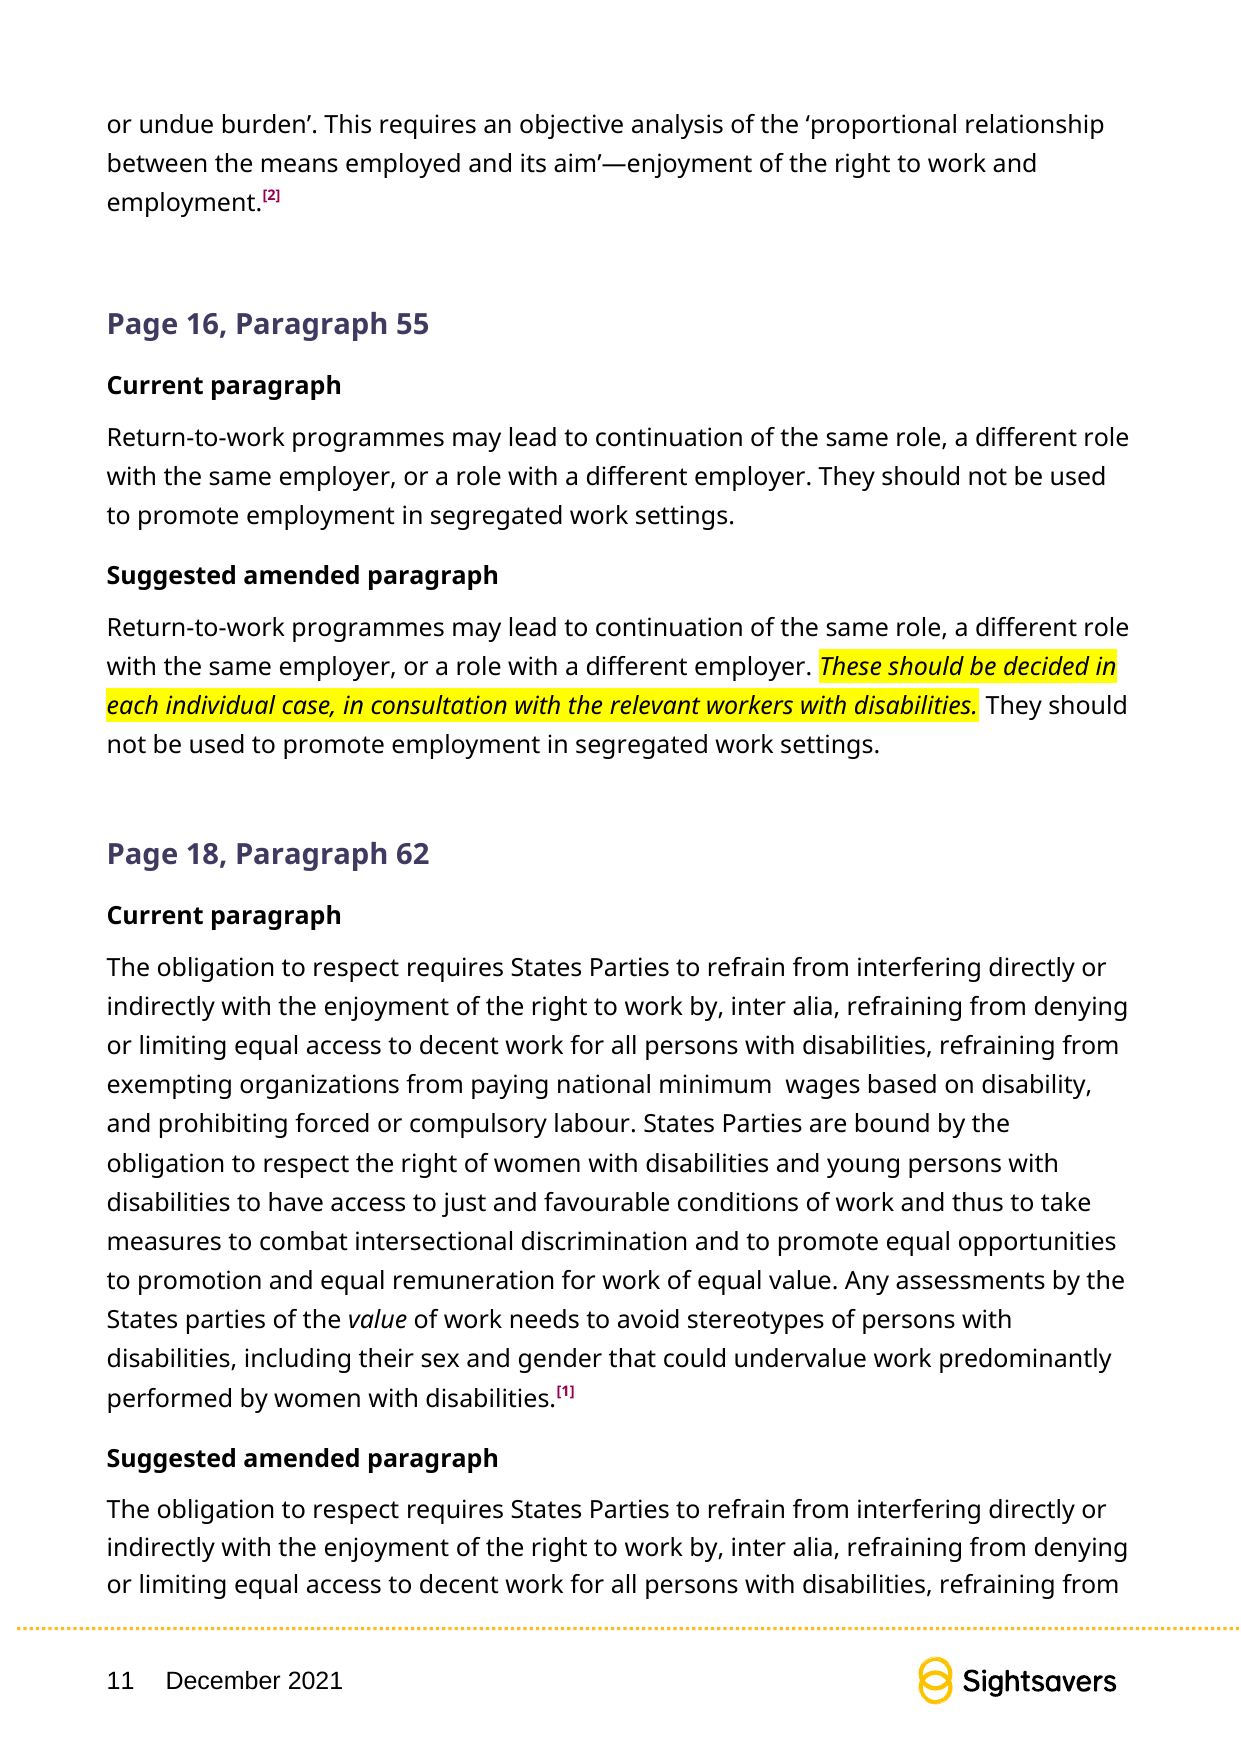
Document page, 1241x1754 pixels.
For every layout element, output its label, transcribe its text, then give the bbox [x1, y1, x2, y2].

subtitle Page 18, Paragraph 62 [106, 833, 1134, 873]
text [106, 106, 1134, 219]
subtitle Page 16, Paragraph 55 [106, 303, 1134, 343]
subtitle Suggested amended paragraph [106, 558, 1134, 592]
subtitle Current paragraph [106, 897, 1134, 931]
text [106, 1492, 1134, 1601]
subtitle Current paragraph [106, 367, 1134, 401]
text Return-to-work programmes may lead to continuation of the same role, a different role with the same employer, or a role with a different employer. They should not be used to promote employment in segregated work settings. [106, 419, 1134, 532]
text Return-to-work programmes may lead to continuation of the same role, a different role with the same employer, or a role with a different employer. These should be decided in each individual case, in consultation with the relevant workers with disabilities. They should not be used to promote employment in segregated work settings. [106, 610, 1134, 761]
text The obligation to respect requires States Parties to refrain from interfering directly or indirectly with the enjoyment of the right to work by, inter alia, refraining from denying or limiting equal access to decent work for all persons with disabilities, refraining from exempting organizations from paying national minimum wages based on disability, and prohibiting forced or compulsory labour. States Parties are bound by the obligation to respect the right of women with disabilities and young persons with disabilities to have access to just and favourable conditions of work and thus to take measures to combat intersectional discrimination and to promote equal opportunities to promotion and equal remuneration for work of equal value. Any assessments by the States parties of the value of work needs to avoid stereotypes of persons with disabilities, including their sex and gender that could undervalue work predominantly performed by women with disabilities.[1] [106, 949, 1134, 1414]
subtitle Suggested amended paragraph [106, 1440, 1134, 1474]
